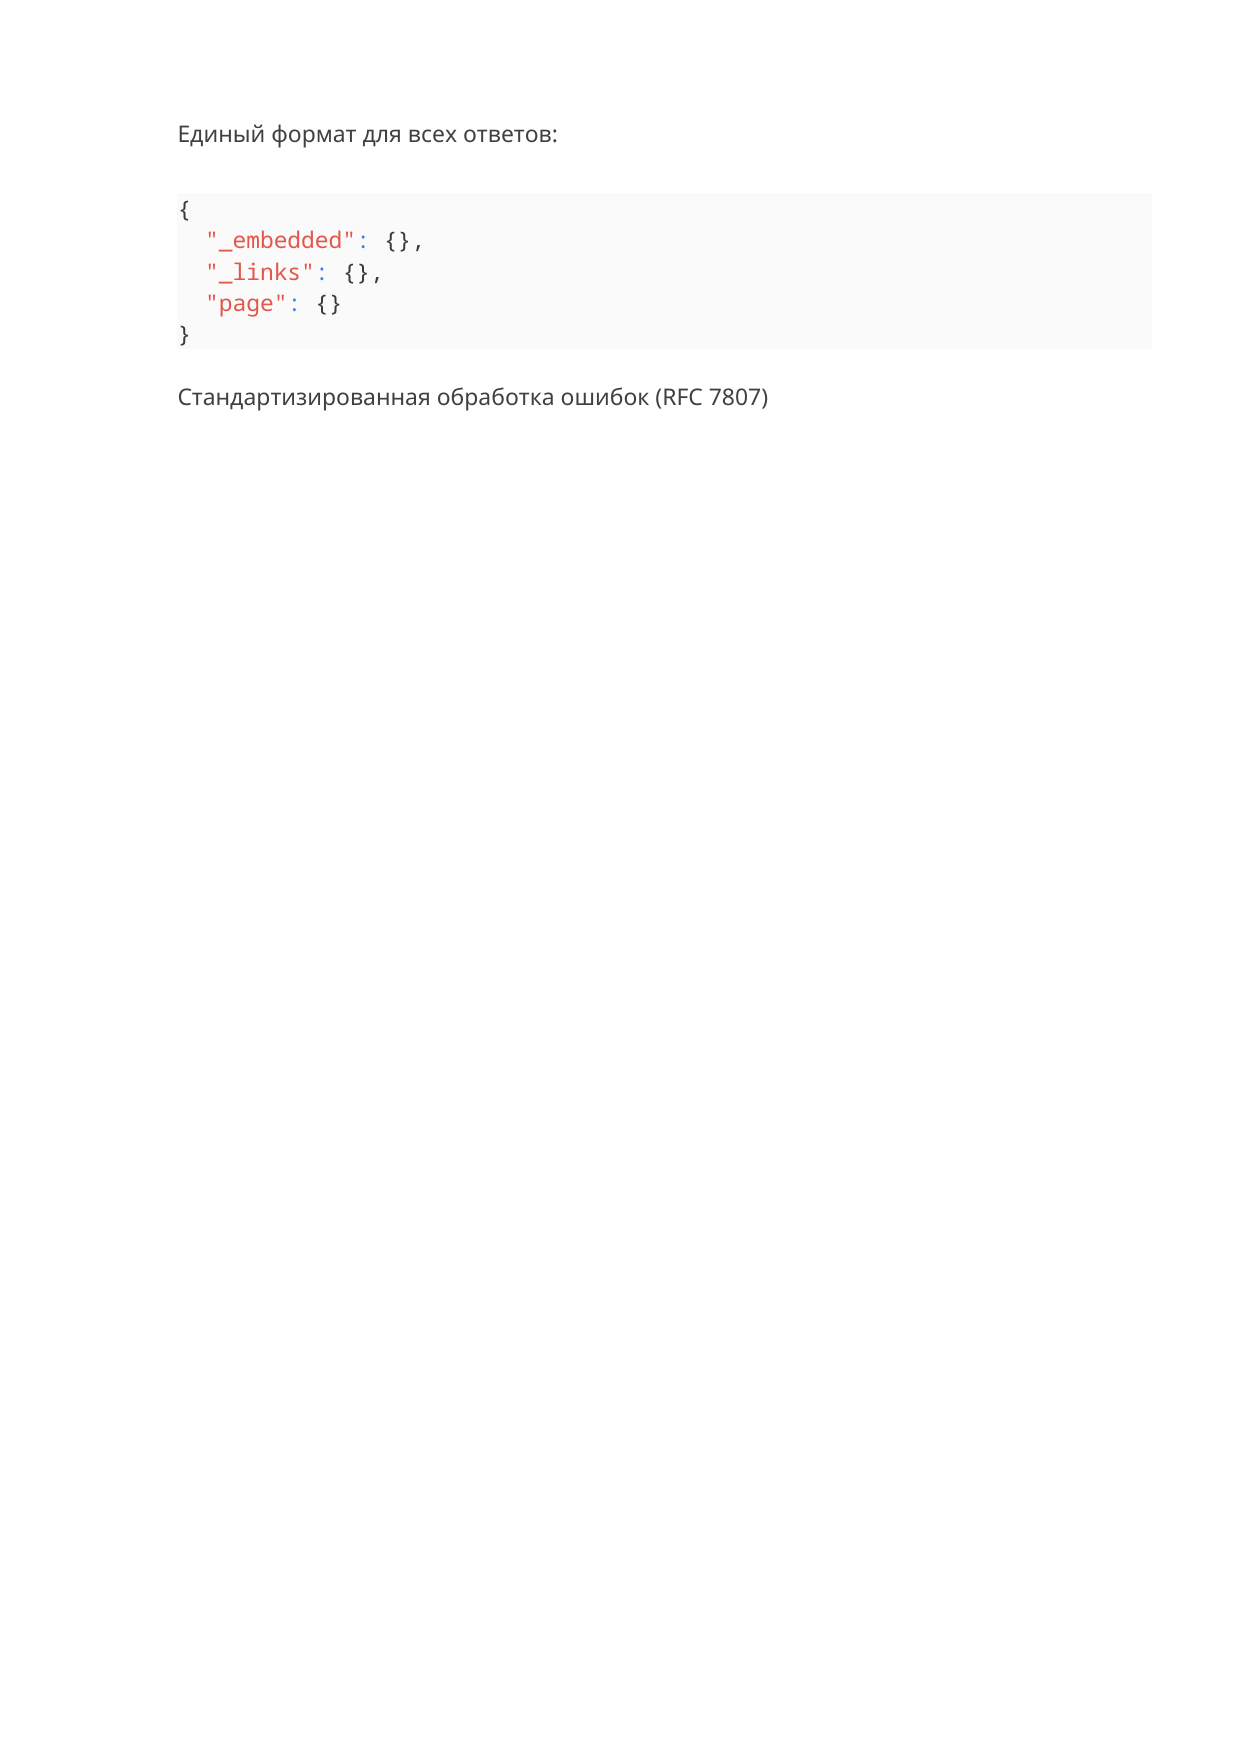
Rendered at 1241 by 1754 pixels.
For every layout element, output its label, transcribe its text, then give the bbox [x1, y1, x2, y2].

text "_embedded": {}, [177, 224, 1152, 256]
text Стандартизированная обработка ошибок (RFC 7807) [177, 381, 1152, 412]
text "_links": {}, [177, 256, 1152, 287]
text "page": {} [177, 287, 1152, 318]
text { [177, 193, 1152, 224]
text } [177, 318, 1152, 349]
text Единый формат для всех ответов: [177, 118, 1152, 149]
